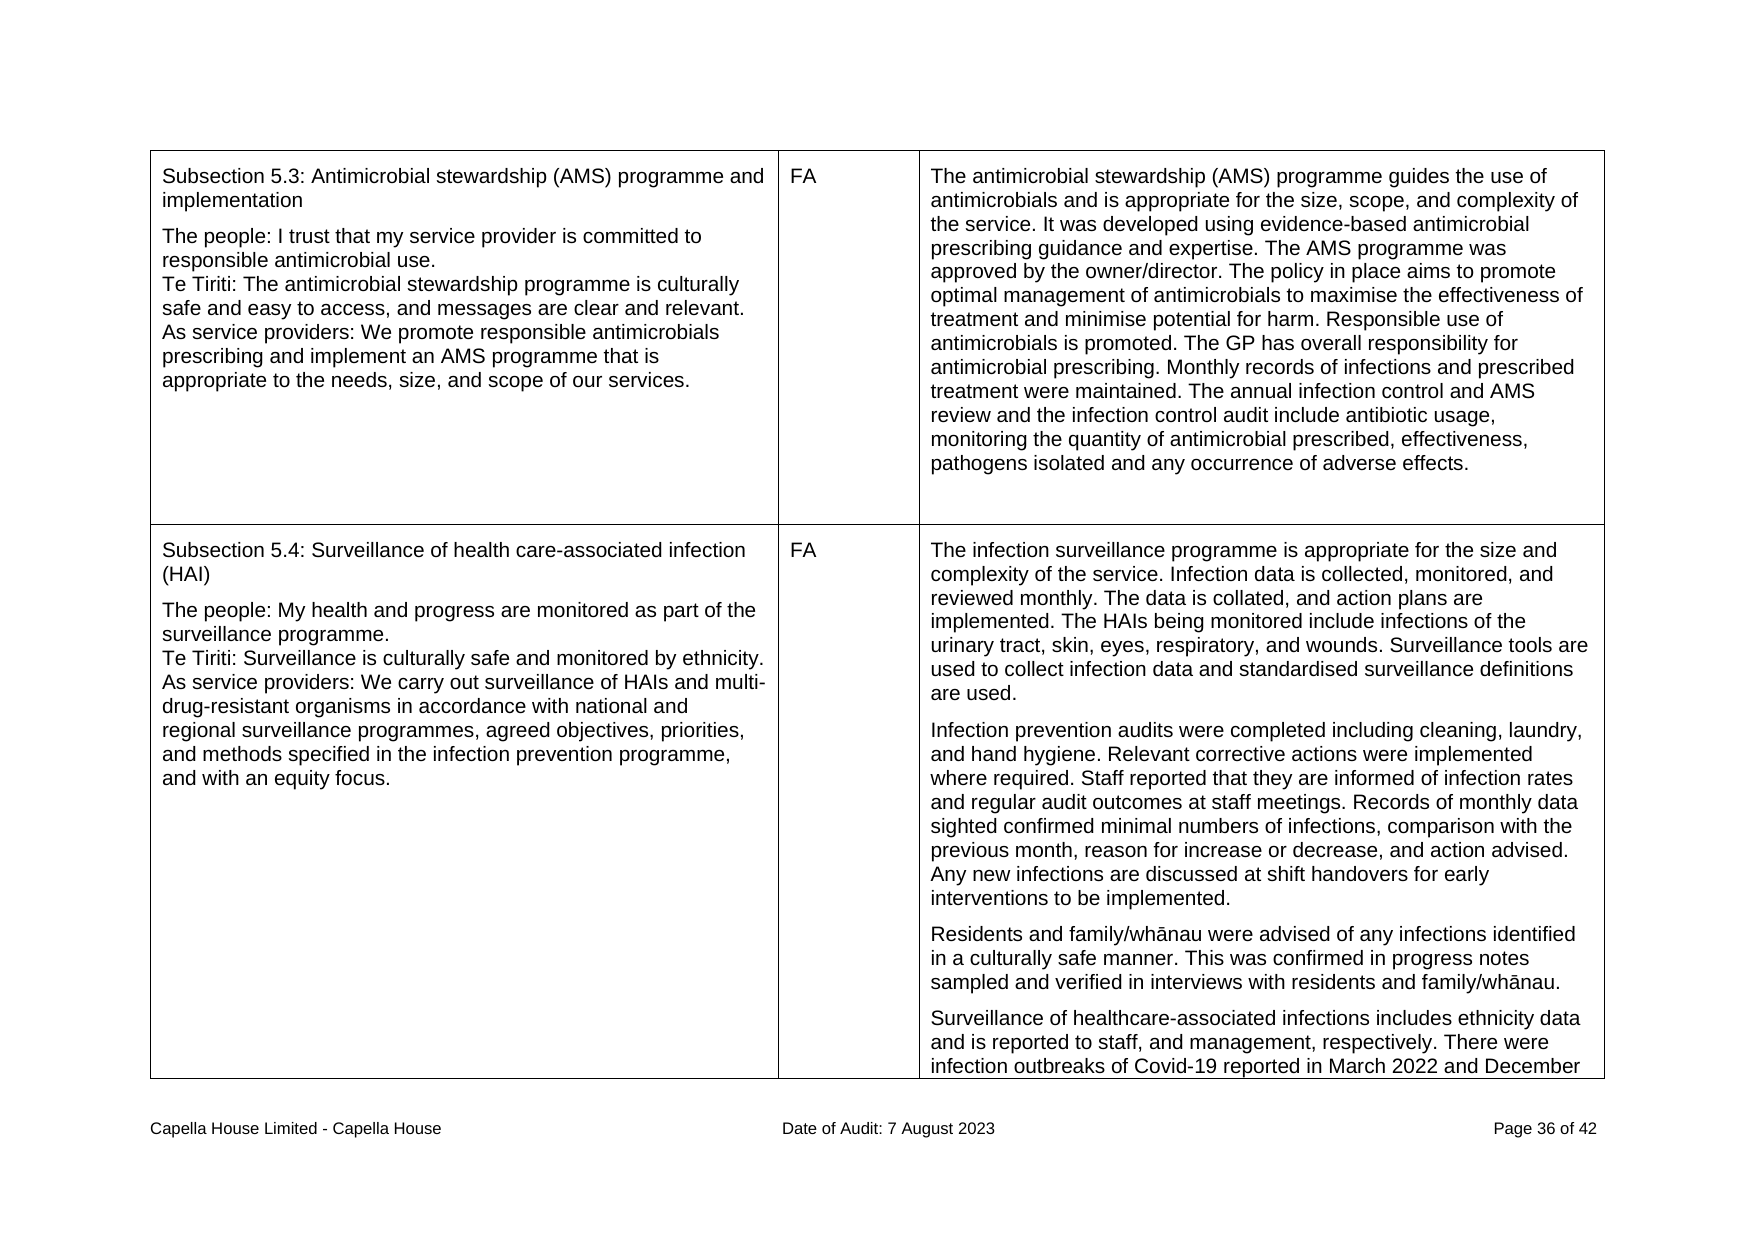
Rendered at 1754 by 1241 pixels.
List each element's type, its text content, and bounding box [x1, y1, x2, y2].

table_cell Subsection 5.3: Antimicrobial stewardship (AMS) programme and implementation The people: I trust that my service provider is committed to responsible antimicrobial use. Te Tiriti: The antimicrobial stewardship programme is culturally safe and easy to access, and messages are clear and relevant. As service providers: We promote responsible antimicrobials prescribing and implement an AMS programme that is appropriate to the needs, size, and scope of our services. [151, 151, 778, 524]
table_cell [151, 525, 778, 1078]
table_cell FA [779, 525, 919, 1078]
table_cell The antimicrobial stewardship (AMS) programme guides the use of antimicrobials and is appropriate for the size, scope, and complexity of the service. It was developed using evidence-based antimicrobial prescribing guidance and expertise. The AMS programme was approved by the owner/director. The policy in place aims to promote optimal management of antimicrobials to maximise the effectiveness of treatment and minimise potential for harm. Responsible use of antimicrobials is promoted. The GP has overall responsibility for antimicrobial prescribing. Monthly records of infections and prescribed treatment were maintained. The annual infection control and AMS review and the infection control audit include antibiotic usage, monitoring the quantity of antimicrobial prescribed, effectiveness, pathogens isolated and any occurrence of adverse effects. [920, 151, 1604, 524]
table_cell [920, 525, 1604, 1078]
table_cell FA [779, 151, 919, 524]
